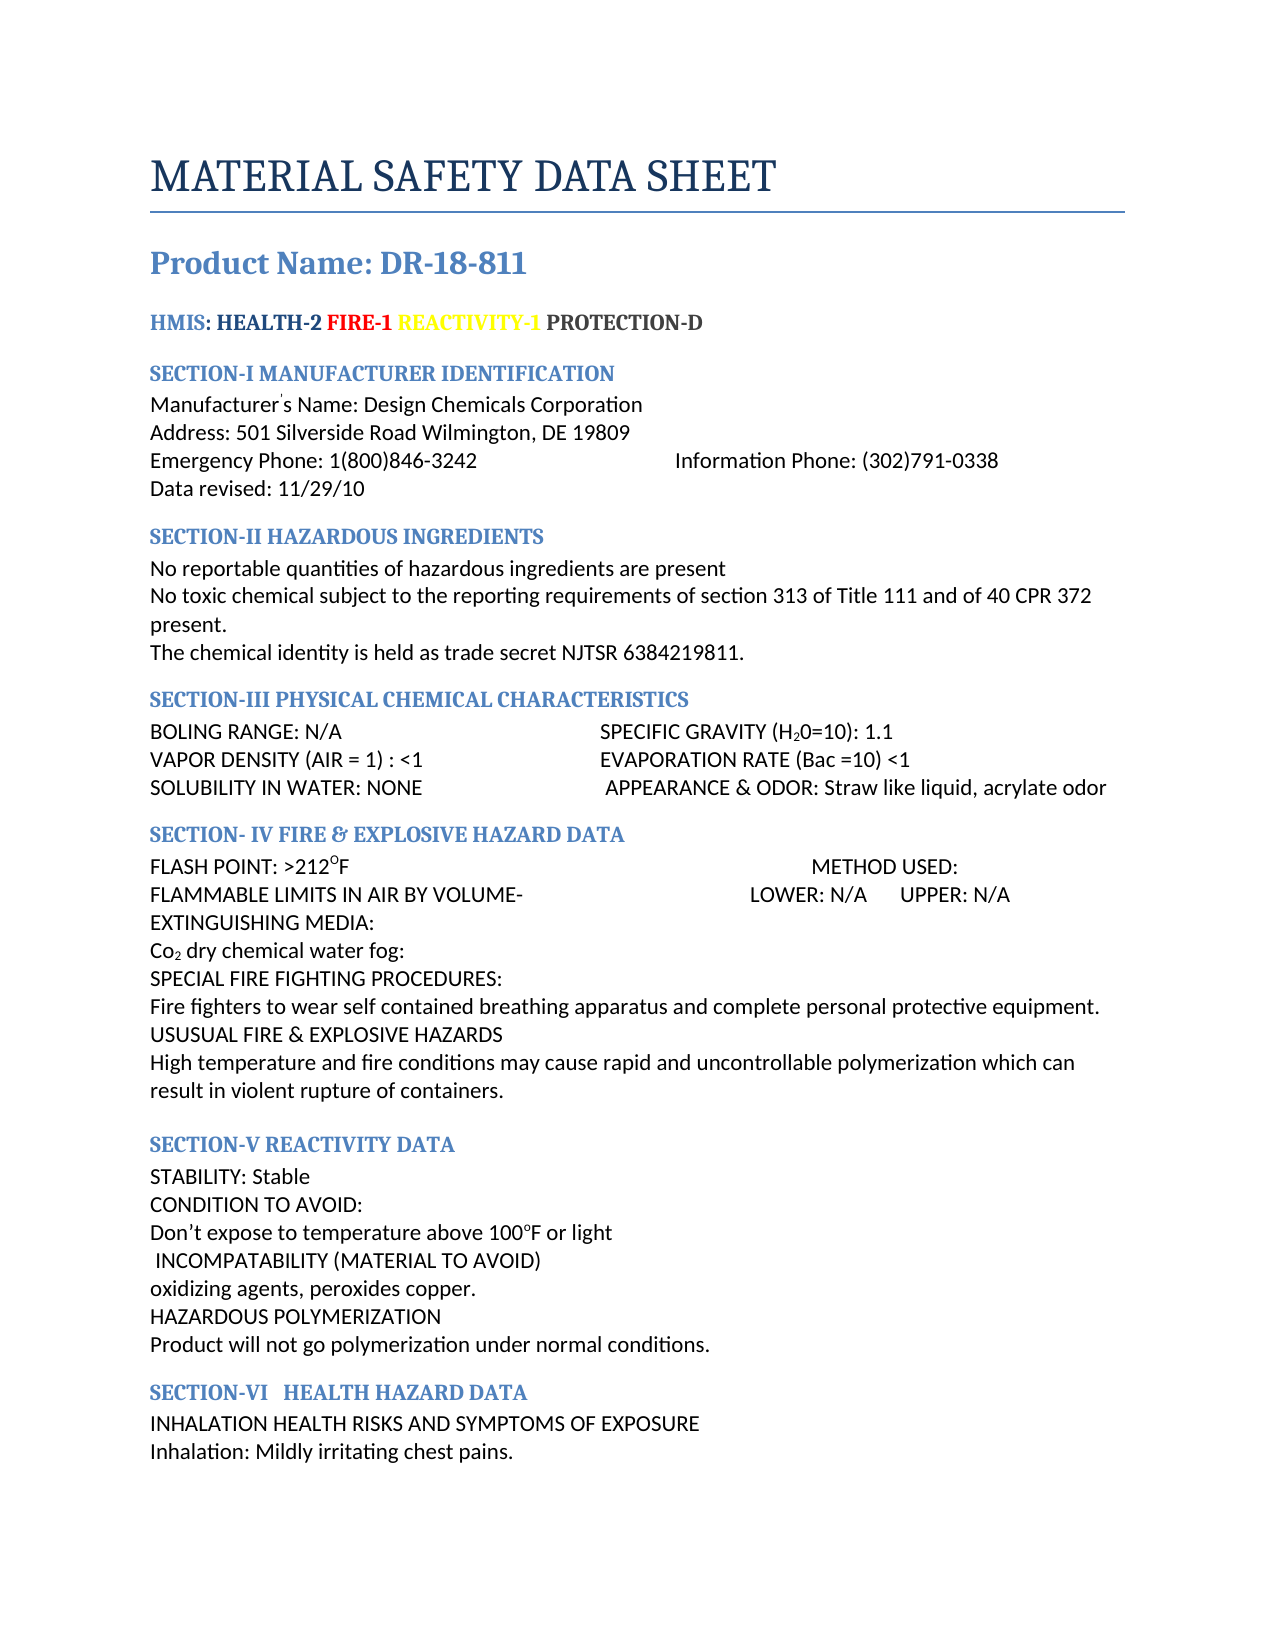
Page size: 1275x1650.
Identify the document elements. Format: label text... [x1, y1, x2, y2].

text High temperature and fire conditions may cause rapid and uncontrollable polymerization which can result in violent rupture of containers. [150, 1048, 1125, 1104]
title MATERIAL SAFETY DATA SHEET [150, 150, 1125, 211]
text Fire fighters to wear self contained breathing apparatus and complete personal protective equipment. [150, 992, 1125, 1020]
text SPECIAL FIRE FIGHTING PROCEDURES: [150, 964, 1125, 992]
text Don’t expose to temperature above 100oF or light [150, 1218, 1125, 1246]
text SOLUBILITY IN WATER: NONE APPEARANCE & ODOR: Straw like liquid, acrylate odor [150, 773, 1125, 801]
subtitle SECTION-VI HEALTH HAZARD DATA [150, 1379, 1125, 1406]
subtitle SECTION-III PHYSICAL CHEMICAL CHARACTERISTICS [150, 687, 1125, 713]
text Co2 dry chemical water fog: [150, 936, 1125, 964]
text Address: 501 Silverside Road Wilmington, DE 19809 [150, 418, 1125, 447]
subtitle Product Name: DR-18-811 [150, 244, 1125, 283]
text No toxic chemical subject to the reporting requirements of section 313 of Title 111 and of 40 CPR 372 present. [150, 582, 1125, 638]
text USUSUAL FIRE & EXPLOSIVE HAZARDS [150, 1020, 1125, 1048]
text Emergency Phone: 1(800)846-3242 Information Phone: (302)791-0338 [150, 447, 1125, 474]
text BOLING RANGE: N/A SPECIFIC GRAVITY (H20=10): 1.1 [150, 717, 1125, 745]
text Manufacturer’s Name: Design Chemicals Corporation [150, 391, 1125, 418]
subtitle SECTION- IV FIRE & EXPLOSIVE HAZARD DATA [150, 822, 1125, 848]
text FLAMMABLE LIMITS IN AIR BY VOLUME- LOWER: N/A UPPER: N/A [150, 880, 1125, 908]
text Data revised: 11/29/10 [150, 474, 1125, 503]
subtitle SECTION-II HAZARDOUS INGREDIENTS [150, 523, 1125, 550]
subtitle SECTION-I MANUFACTURER IDENTIFICATION [150, 360, 1125, 387]
text FLASH POINT: >212OF METHOD USED: [150, 852, 1125, 880]
subtitle HMIS: HEALTH-2 FIRE-1 REACTIVITY-1 PROTECTION-D [150, 309, 1125, 336]
text VAPOR DENSITY (AIR = 1) : <1 EVAPORATION RATE (Bac =10) <1 [150, 745, 1125, 773]
text STABILITY: Stable [150, 1162, 1125, 1190]
text No reportable quantities of hazardous ingredients are present [150, 554, 1125, 582]
subtitle SECTION-V REACTIVITY DATA [150, 1132, 1125, 1158]
text INCOMPATABILITY (MATERIAL TO AVOID) oxidizing agents, peroxides copper. [150, 1246, 1125, 1302]
text INHALATION HEALTH RISKS AND SYMPTOMS OF EXPOSURE Inhalation: Mildly irritating chest pains. [150, 1409, 1125, 1466]
text HAZARDOUS POLYMERIZATION Product will not go polymerization under normal conditions. [150, 1302, 1125, 1358]
text The chemical identity is held as trade secret NJTSR 6384219811. [150, 638, 1125, 666]
text EXTINGUISHING MEDIA: [150, 908, 1125, 936]
text CONDITION TO AVOID: [150, 1190, 1125, 1218]
